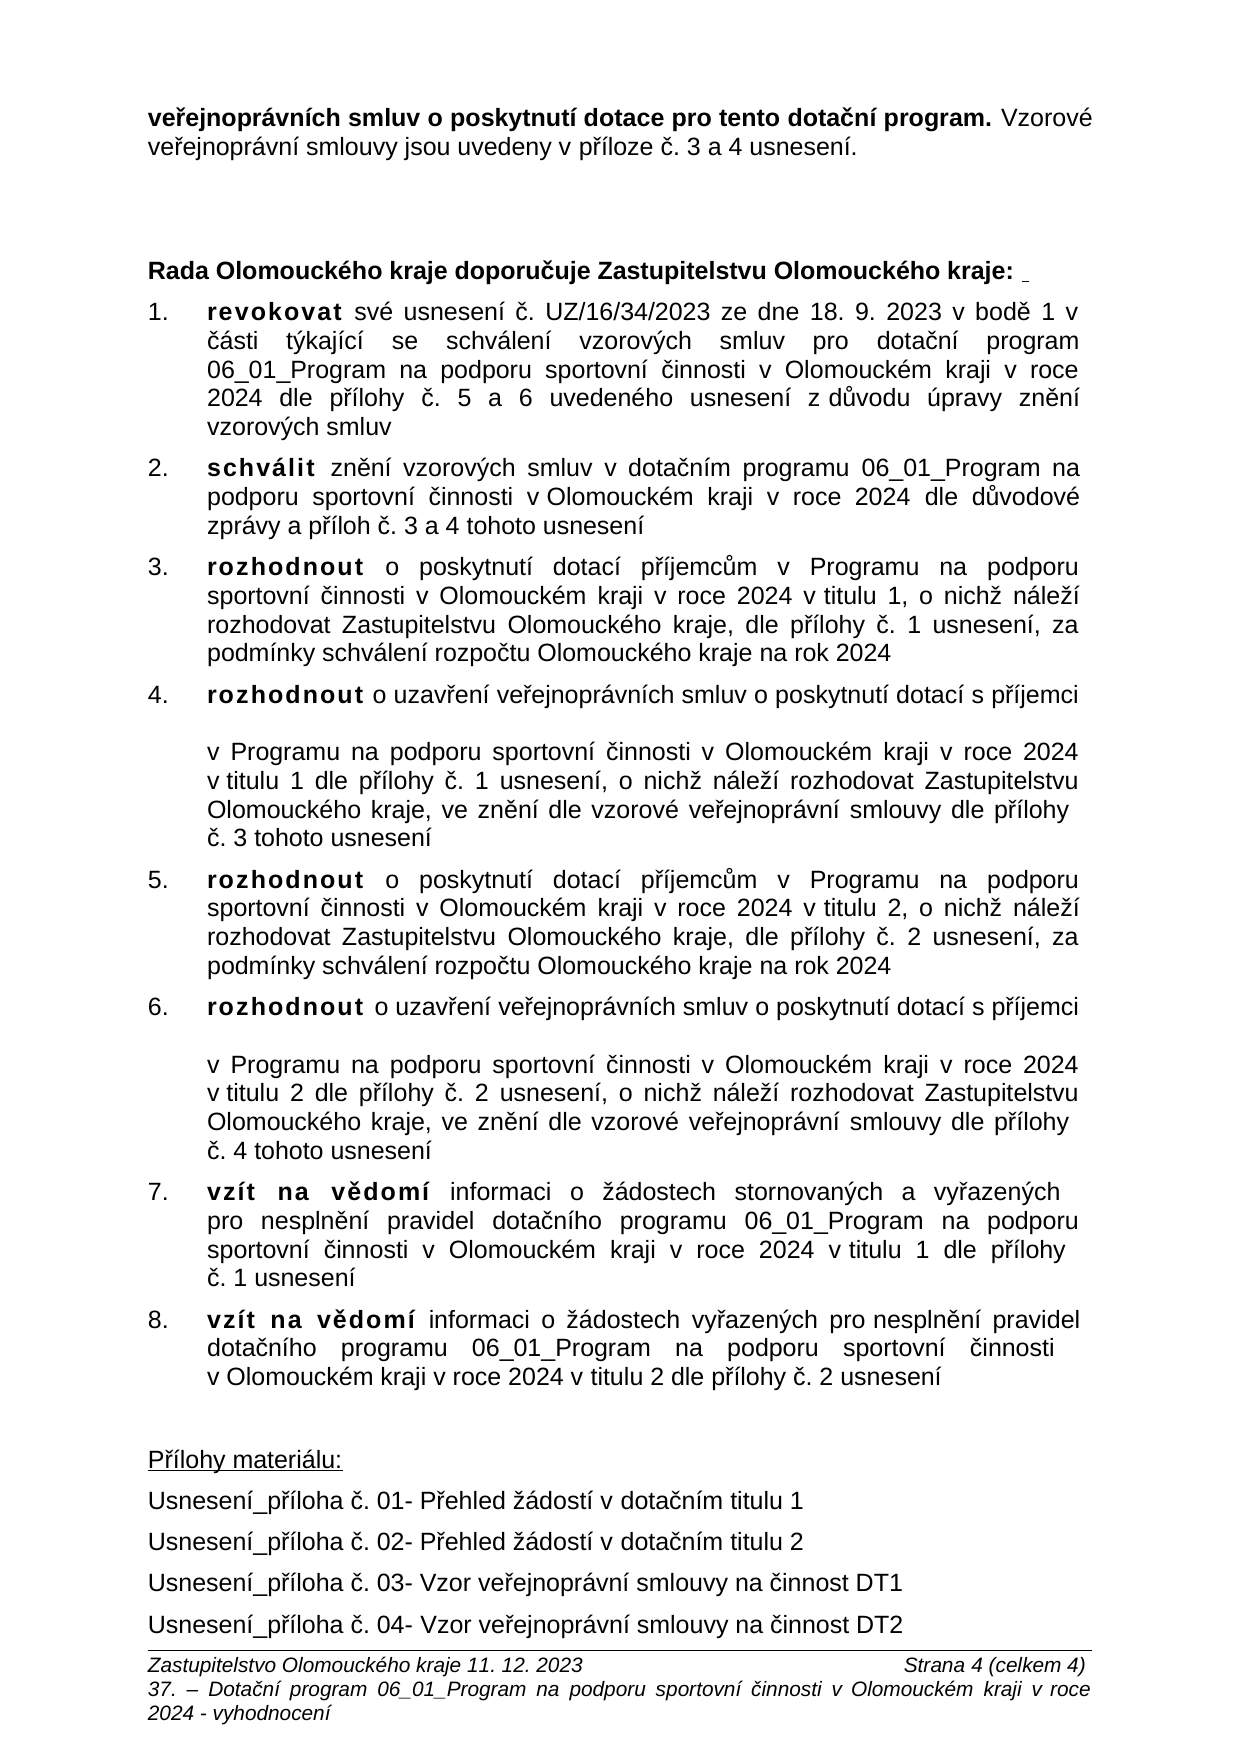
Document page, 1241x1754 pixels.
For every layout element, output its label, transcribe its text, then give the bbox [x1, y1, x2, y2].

list schválit znění vzorových smluv v dotačním programu 06_01_Program na podporu sportovní činnosti v Olomouckém kraji v roce 2024 dle důvodové zprávy a příloh č. 3 a 4 tohoto usnesení [148, 453, 1080, 540]
list rozhodnout o uzavření veřejnoprávních smluv o poskytnutí dotací s příjemci v Programu na podporu sportovní činnosti v Olomouckém kraji v roce 2024 v titulu 2 dle přílohy č. 2 usnesení, o nichž náleží rozhodovat Zastupitelstvu Olomouckého kraje, ve znění dle vzorové veřejnoprávní smlouvy dle přílohy č. 4 tohoto usnesení [148, 992, 1080, 1165]
list rozhodnout o uzavření veřejnoprávních smluv o poskytnutí dotací s příjemci v Programu na podporu sportovní činnosti v Olomouckém kraji v roce 2024 v titulu 1 dle přílohy č. 1 usnesení, o nichž náleží rozhodovat Zastupitelstvu Olomouckého kraje, ve znění dle vzorové veřejnoprávní smlouvy dle přílohy č. 3 tohoto usnesení [148, 680, 1080, 852]
text Rada Olomouckého kraje doporučuje Zastupitelstvu Olomouckého kraje: [148, 256, 1092, 285]
text Usnesení_příloha č. 04- Vzor veřejnoprávní smlouvy na činnost DT2 [148, 1610, 1092, 1638]
list rozhodnout o poskytnutí dotací příjemcům v Programu na podporu sportovní činnosti v Olomouckém kraji v roce 2024 v titulu 1, o nichž náleží rozhodovat Zastupitelstvu Olomouckého kraje, dle přílohy č. 1 usnesení, za podmínky schválení rozpočtu Olomouckého kraje na rok 2024 [148, 552, 1080, 667]
list rozhodnout o poskytnutí dotací příjemcům v Programu na podporu sportovní činnosti v Olomouckém kraji v roce 2024 v titulu 2, o nichž náleží rozhodovat Zastupitelstvu Olomouckého kraje, dle přílohy č. 2 usnesení, za podmínky schválení rozpočtu Olomouckého kraje na rok 2024 [148, 865, 1080, 980]
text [148, 103, 1092, 161]
text Usnesení_příloha č. 03- Vzor veřejnoprávní smlouvy na činnost DT1 [148, 1568, 1092, 1597]
text Přílohy materiálu: [148, 1445, 1092, 1473]
text Usnesení_příloha č. 02- Přehled žádostí v dotačním titulu 2 [148, 1527, 1092, 1556]
text Usnesení_příloha č. 01- Přehled žádostí v dotačním titulu 1 [148, 1486, 1092, 1515]
list vzít na vědomí informaci o žádostech stornovaných a vyřazených pro nesplnění pravidel dotačního programu 06_01_Program na podporu sportovní činnosti v Olomouckém kraji v roce 2024 v titulu 1 dle přílohy č. 1 usnesení [148, 1177, 1080, 1292]
list revokovat své usnesení č. UZ/16/34/2023 ze dne 18. 9. 2023 v bodě 1 v části týkající se schválení vzorových smluv pro dotační program 06_01_Program na podporu sportovní činnosti v Olomouckém kraji v roce 2024 dle přílohy č. 5 a 6 uvedeného usnesení z důvodu úpravy znění vzorových smluv [148, 297, 1080, 441]
list vzít na vědomí informaci o žádostech vyřazených pro nesplnění pravidel dotačního programu 06_01_Program na podporu sportovní činnosti v Olomouckém kraji v roce 2024 v titulu 2 dle přílohy č. 2 usnesení [148, 1305, 1080, 1391]
